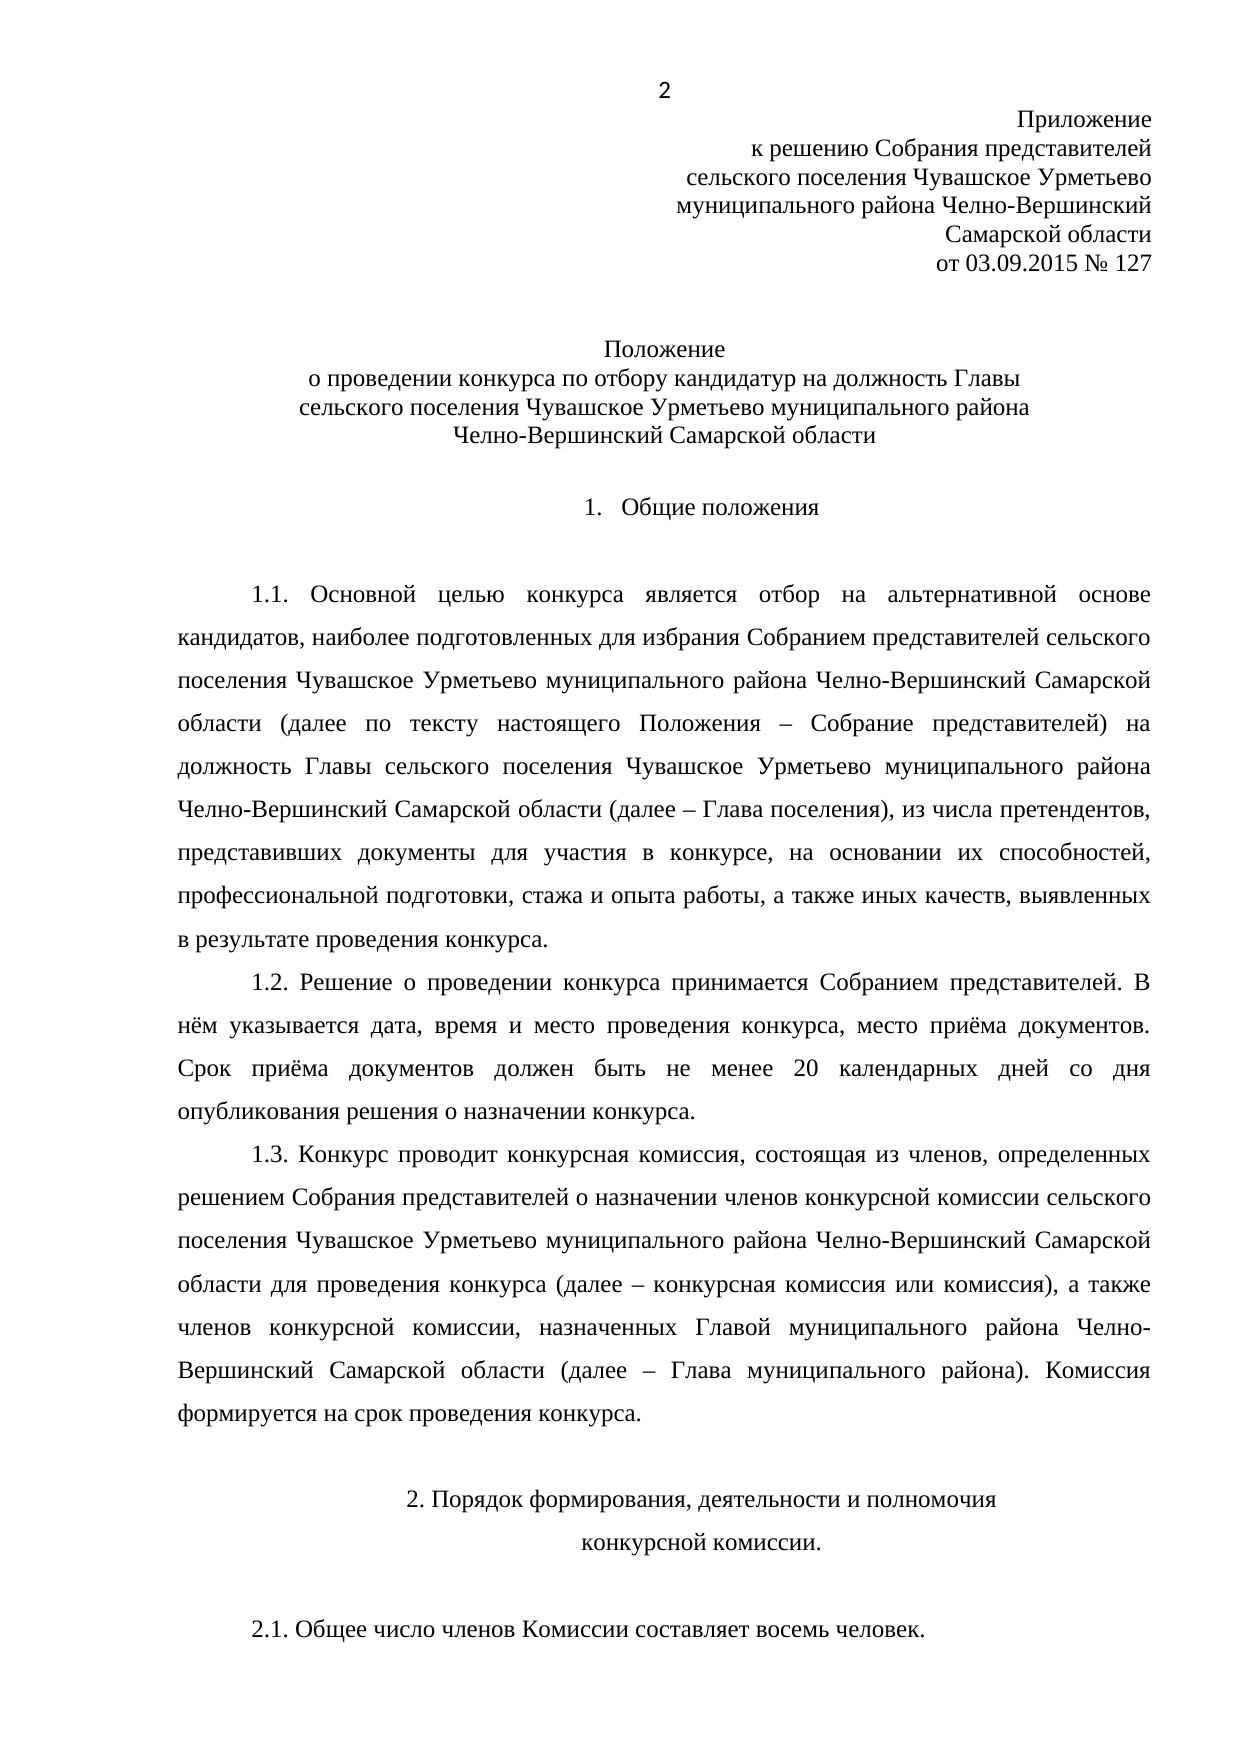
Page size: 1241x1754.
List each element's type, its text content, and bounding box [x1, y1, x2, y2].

text от 03.09.2015 № 127 [650, 248, 1152, 277]
text о проведении конкурса по отбору кандидатур на должность Главы [177, 363, 1152, 392]
text 1.1. Основной целью конкурса является отбор на альтернативной основе кандидатов, наиболее подготовленных для избрания Собранием представителей сельского поселения Чувашское Урметьево муниципального района Челно-Вершинский Самарской области (далее по тексту настоящего Положения – Собрание представителей) на должность Главы сельского поселения Чувашское Урметьево муниципального района Челно-Вершинский Самарской области (далее – Глава поселения), из числа претендентов, представивших документы для участия в конкурсе, на основании их способностей, профессиональной подготовки, стажа и опыта работы, а также иных качеств, выявленных в результате проведения конкурса. [177, 579, 1152, 952]
text Челно-Вершинский Самарской области [177, 421, 1152, 449]
text к решению Собрания представителей сельского поселения Чувашское Урметьево муниципального района Челно-Вершинский Самарской области [650, 133, 1152, 248]
text 2.1. Общее число членов Комиссии составляет восемь человек. [177, 1614, 1152, 1642]
text 2. Порядок формирования, деятельности и полномочия [177, 1484, 1152, 1513]
text конкурсной комиссии. [177, 1527, 1152, 1556]
text 1.3. Конкурс проводит конкурсная комиссия, состоящая из членов, определенных решением Собрания представителей о назначении членов конкурсной комиссии сельского поселения Чувашское Урметьево муниципального района Челно-Вершинский Самарской области для проведения конкурса (далее – конкурсная комиссия или комиссия), а также членов конкурсной комиссии, назначенных Главой муниципального района Челно-Вершинский Самарской области (далее – Глава муниципального района). Комиссия формируется на срок проведения конкурса. [177, 1139, 1152, 1427]
text Положение [177, 334, 1152, 363]
text Приложение [650, 104, 1152, 133]
text 1.2. Решение о проведении конкурса принимается Собранием представителей. В нём указывается дата, время и место проведения конкурса, место приёма документов. Срок приёма документов должен быть не менее 20 календарных дней со дня опубликования решения о назначении конкурса. [177, 967, 1152, 1125]
text сельского поселения Чувашское Урметьево муниципального района [177, 392, 1152, 421]
list Общие положения [251, 492, 1152, 521]
